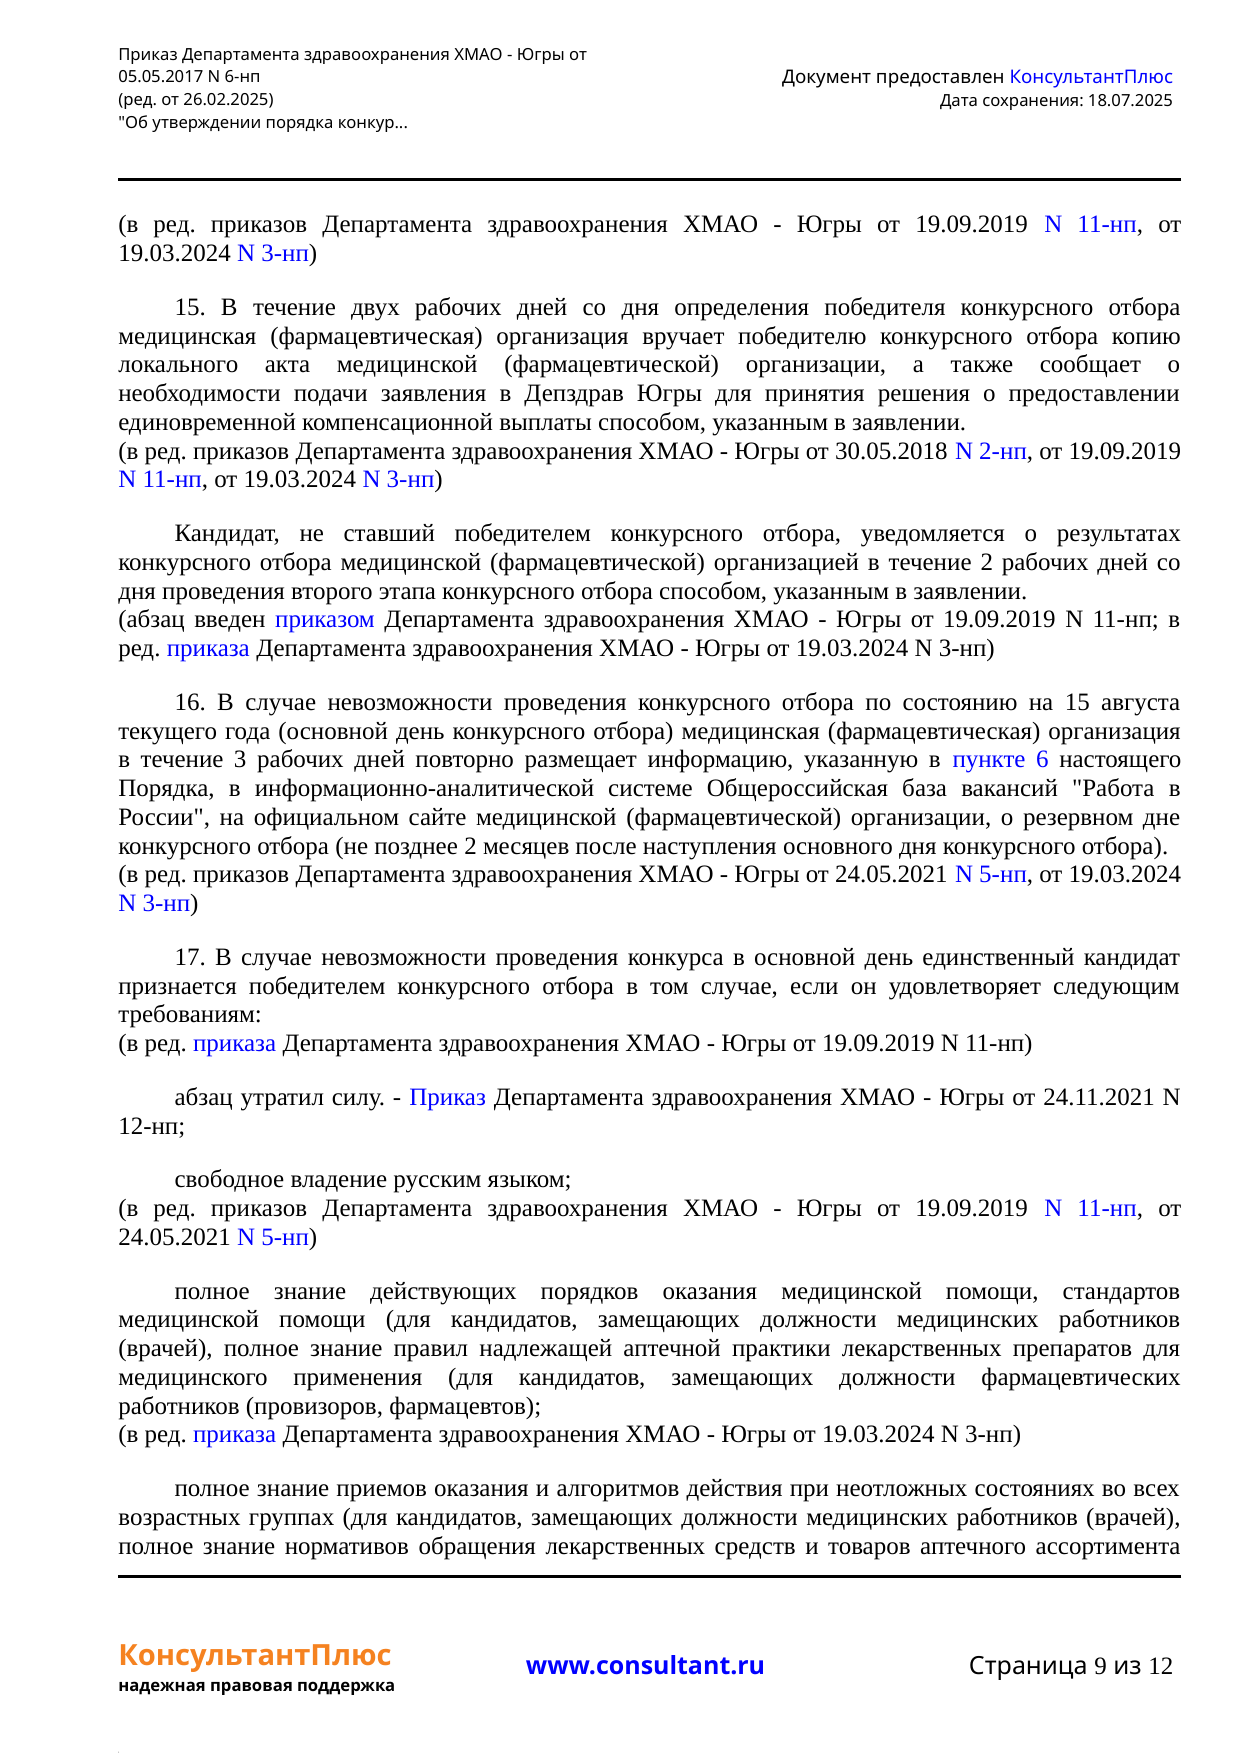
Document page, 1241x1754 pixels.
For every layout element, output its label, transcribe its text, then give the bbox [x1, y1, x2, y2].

text Кандидат, не ставший победителем конкурсного отбора, уведомляется о результатах конкурсного отбора медицинской (фармацевтической) организацией в течение 2 рабочих дней со дня проведения второго этапа конкурсного отбора способом, указанным в заявлении. [118, 518, 1181, 604]
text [118, 1473, 1181, 1559]
text 15. В течение двух рабочих дней со дня определения победителя конкурсного отбора медицинская (фармацевтическая) организация вручает победителю конкурсного отбора копию локального акта медицинской (фармацевтической) организации, а также сообщает о необходимости подачи заявления в Депздрав Югры для принятия решения о предоставлении единовременной компенсационной выплаты способом, указанным в заявлении. [118, 292, 1181, 436]
text (в ред. приказов Департамента здравоохранения ХМАО - Югры от 19.09.2019 N 11-нп, от 24.05.2021 N 5-нп) [118, 1193, 1181, 1251]
text полное знание действующих порядков оказания медицинской помощи, стандартов медицинской помощи (для кандидатов, замещающих должности медицинских работников (врачей), полное знание правил надлежащей аптечной практики лекарственных препаратов для медицинского применения (для кандидатов, замещающих должности фармацевтических работников (провизоров, фармацевтов); [118, 1276, 1181, 1419]
text абзац утратил силу. - Приказ Департамента здравоохранения ХМАО - Югры от 24.11.2021 N 12-нп; [118, 1082, 1181, 1139]
text (абзац введен приказом Департамента здравоохранения ХМАО - Югры от 19.09.2019 N 11-нп; в ред. приказа Департамента здравоохранения ХМАО - Югры от 19.03.2024 N 3-нп) [118, 604, 1181, 662]
text (в ред. приказов Департамента здравоохранения ХМАО - Югры от 30.05.2018 N 2-нп, от 19.09.2019 N 11-нп, от 19.03.2024 N 3-нп) [118, 436, 1181, 493]
text 17. В случае невозможности проведения конкурса в основной день единственный кандидат признается победителем конкурсного отбора в том случае, если он удовлетворяет следующим требованиям: [118, 942, 1181, 1028]
text (в ред. приказов Департамента здравоохранения ХМАО - Югры от 19.09.2019 N 11-нп, от 19.03.2024 N 3-нп) [118, 209, 1181, 267]
text (в ред. приказа Департамента здравоохранения ХМАО - Югры от 19.09.2019 N 11-нп) [118, 1028, 1181, 1057]
text свободное владение русским языком; [118, 1164, 1181, 1193]
text (в ред. приказов Департамента здравоохранения ХМАО - Югры от 24.05.2021 N 5-нп, от 19.03.2024 N 3-нп) [118, 859, 1181, 917]
text 16. В случае невозможности проведения конкурсного отбора по состоянию на 15 августа текущего года (основной день конкурсного отбора) медицинская (фармацевтическая) организация в течение 3 рабочих дней повторно размещает информацию, указанную в пункте 6 настоящего Порядка, в информационно-аналитической системе Общероссийская база вакансий "Работа в России", на официальном сайте медицинской (фармацевтической) организации, о резервном дне конкурсного отбора (не позднее 2 месяцев после наступления основного дня конкурсного отбора). [118, 687, 1181, 859]
text (в ред. приказа Департамента здравоохранения ХМАО - Югры от 19.03.2024 N 3-нп) [118, 1419, 1181, 1448]
